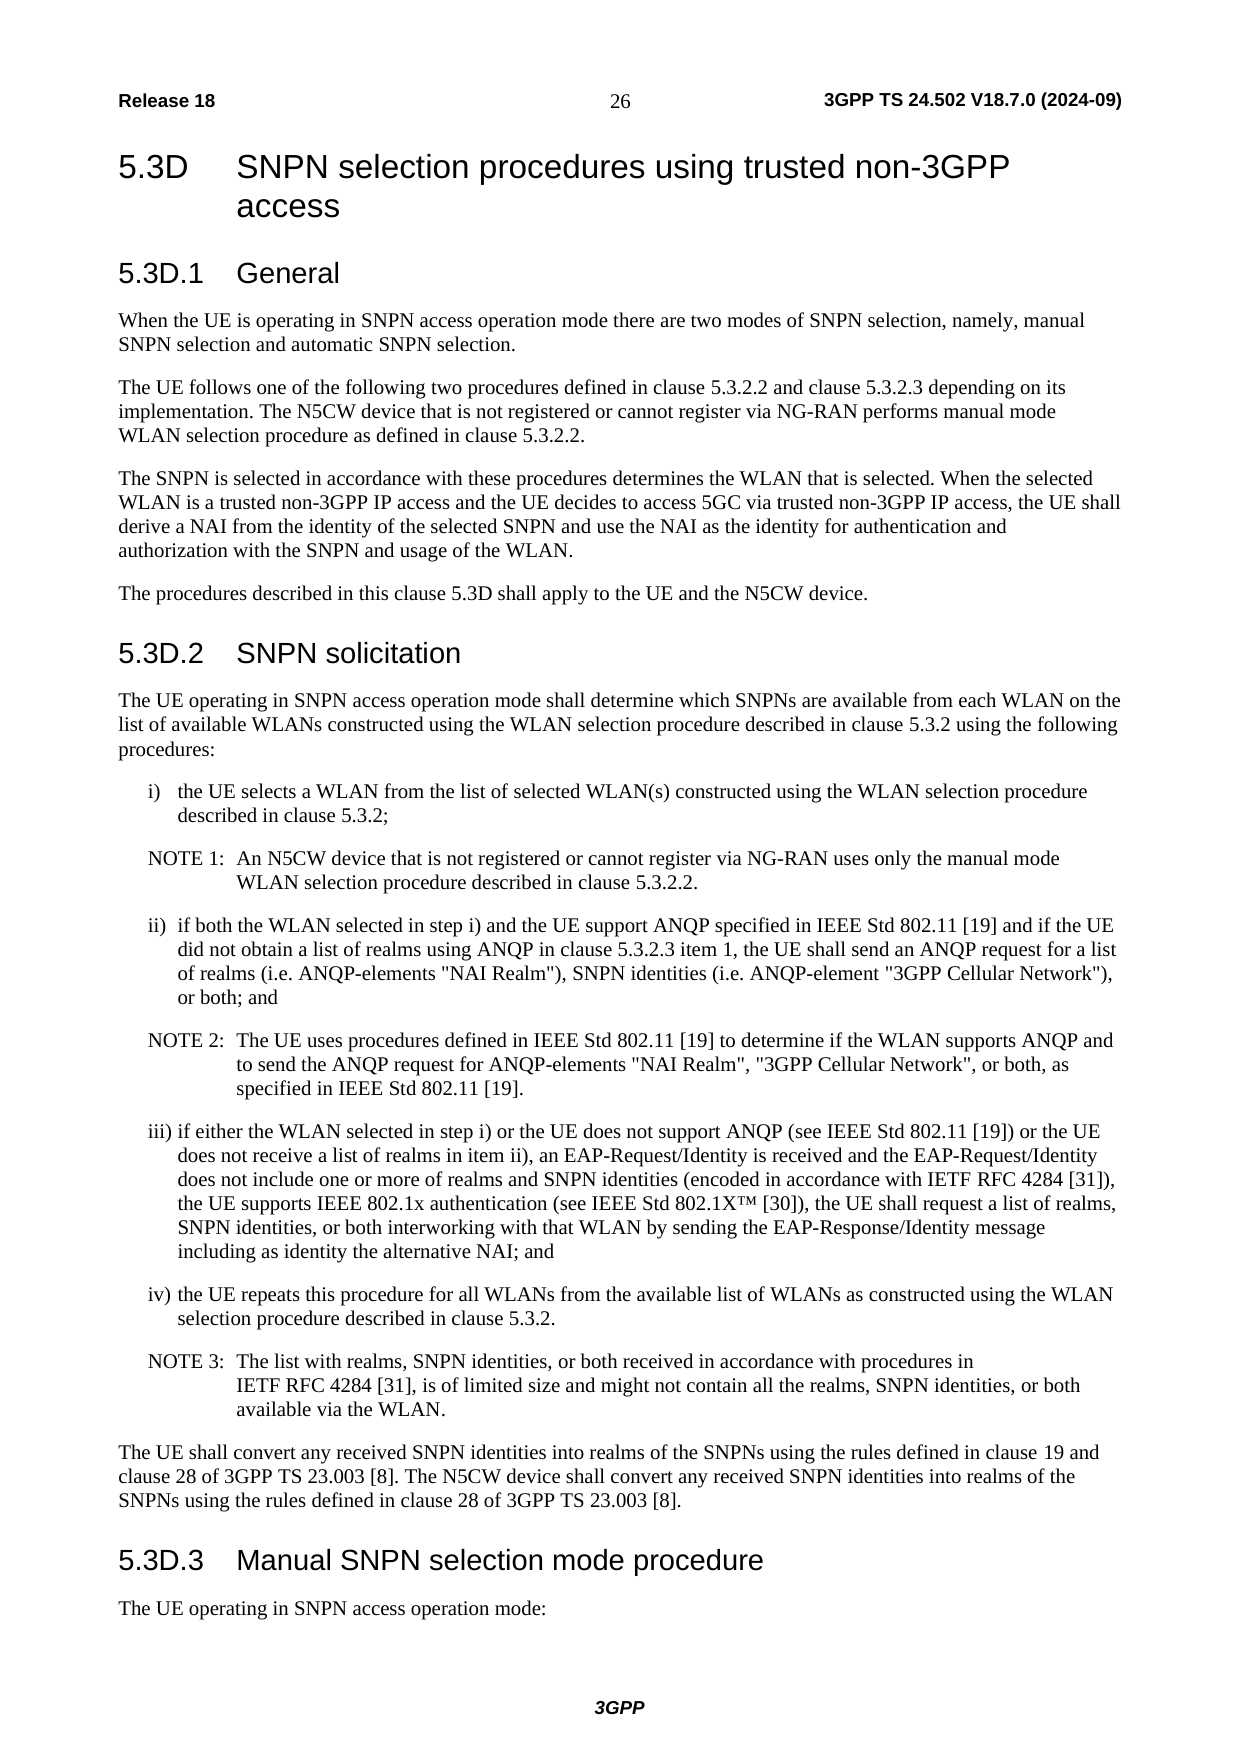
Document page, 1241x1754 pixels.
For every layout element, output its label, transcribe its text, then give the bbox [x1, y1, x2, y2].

subtitle 5.3D.1 General [118, 256, 1122, 289]
text ii) if both the WLAN selected in step i) and the UE support ANQP specified in IEEE Std 802.11 [19] and if the UE did not obtain a list of realms using ANQP in clause 5.3.2.3 item 1, the UE shall send an ANQP request for a list of realms (i.e. ANQP-elements "NAI Realm"), SNPN identities (i.e. ANQP-element "3GPP Cellular Network"), or both; and [148, 913, 1122, 1009]
text The procedures described in this clause 5.3D shall apply to the UE and the N5CW device. [118, 581, 1122, 605]
text The UE shall convert any received SNPN identities into realms of the SNPNs using the rules defined in clause 19 and clause 28 of 3GPP TS 23.003 [8]. The N5CW device shall convert any received SNPN identities into realms of the SNPNs using the rules defined in clause 28 of 3GPP TS 23.003 [8]. [118, 1440, 1122, 1512]
text The UE follows one of the following two procedures defined in clause 5.3.2.2 and clause 5.3.2.3 depending on its implementation. The N5CW device that is not registered or cannot register via NG-RAN performs manual mode WLAN selection procedure as defined in clause 5.3.2.2. [118, 375, 1122, 447]
text i) the UE selects a WLAN from the list of selected WLAN(s) constructed using the WLAN selection procedure described in clause 5.3.2; [148, 779, 1122, 827]
text NOTE 2: The UE uses procedures defined in IEEE Std 802.11 [19] to determine if the WLAN supports ANQP and to send the ANQP request for ANQP-elements "NAI Realm", "3GPP Cellular Network", or both, as specified in IEEE Std 802.11 [19]. [148, 1028, 1122, 1100]
text iv) the UE repeats this procedure for all WLANs from the available list of WLANs as constructed using the WLAN selection procedure described in clause 5.3.2. [148, 1282, 1122, 1330]
subtitle 5.3D.3 Manual SNPN selection mode procedure [118, 1543, 1122, 1577]
text The SNPN is selected in accordance with these procedures determines the WLAN that is selected. When the selected WLAN is a trusted non-3GPP IP access and the UE decides to access 5GC via trusted non-3GPP IP access, the UE shall derive a NAI from the identity of the selected SNPN and use the NAI as the identity for authentication and authorization with the SNPN and usage of the WLAN. [118, 466, 1122, 562]
text NOTE 3: The list with realms, SNPN identities, or both received in accordance with procedures in IETF RFC 4284 [31], is of limited size and might not contain all the realms, SNPN identities, or both available via the WLAN. [148, 1349, 1122, 1421]
text NOTE 1: An N5CW device that is not registered or cannot register via NG-RAN uses only the manual mode WLAN selection procedure described in clause 5.3.2.2. [148, 846, 1122, 894]
text The UE operating in SNPN access operation mode: [118, 1596, 1122, 1620]
text iii) if either the WLAN selected in step i) or the UE does not support ANQP (see IEEE Std 802.11 [19]) or the UE does not receive a list of realms in item ii), an EAP-Request/Identity is received and the EAP-Request/Identity does not include one or more of realms and SNPN identities (encoded in accordance with IETF RFC 4284 [31]), the UE supports IEEE 802.1x authentication (see IEEE Std 802.1X™ [30]), the UE shall request a list of realms, SNPN identities, or both interworking with that WLAN by sending the EAP-Response/Identity message including as identity the alternative NAI; and [148, 1119, 1122, 1263]
subtitle 5.3D.2 SNPN solicitation [118, 636, 1122, 669]
text The UE operating in SNPN access operation mode shall determine which SNPNs are available from each WLAN on the list of available WLANs constructed using the WLAN selection procedure described in clause 5.3.2 using the following procedures: [118, 688, 1122, 761]
text When the UE is operating in SNPN access operation mode there are two modes of SNPN selection, namely, manual SNPN selection and automatic SNPN selection. [118, 308, 1122, 356]
subtitle 5.3D SNPN selection procedures using trusted non-3GPP access [118, 147, 1122, 224]
